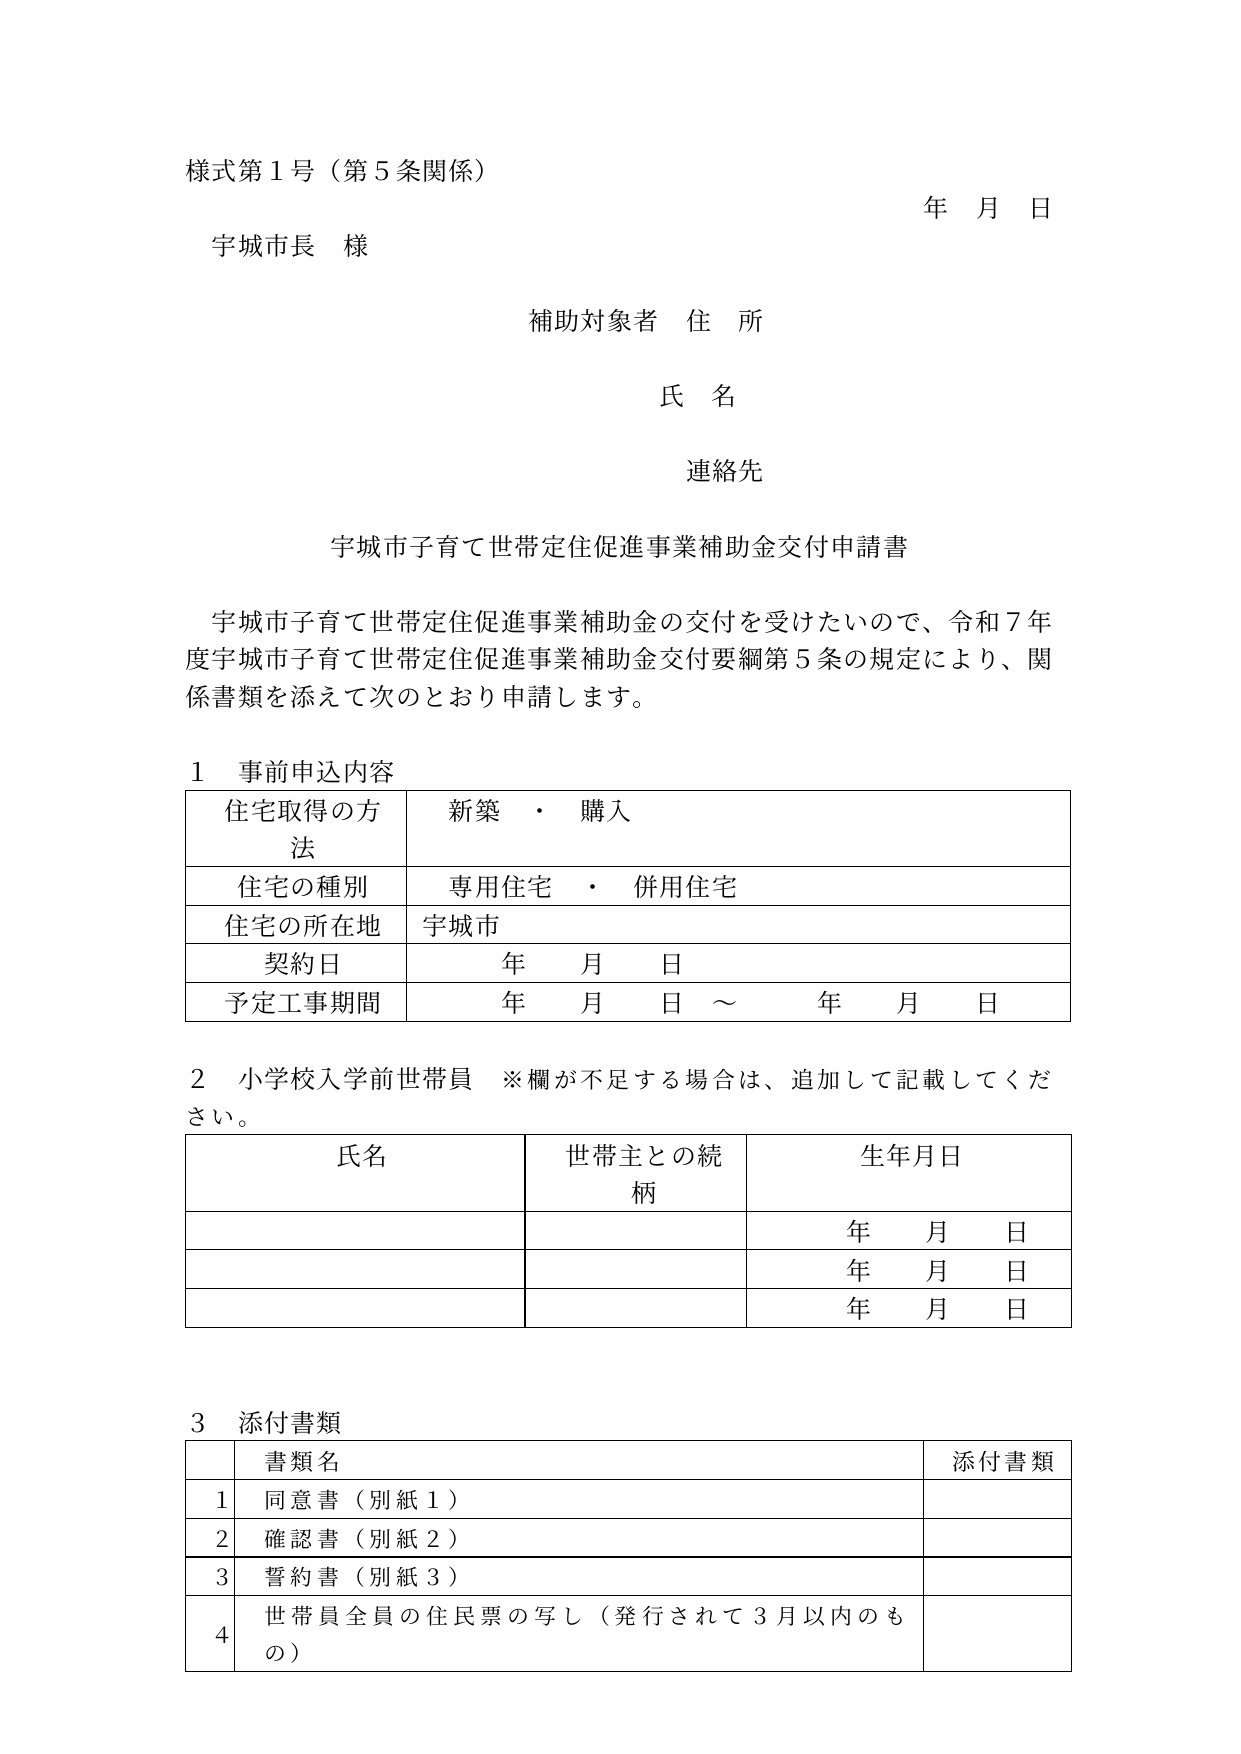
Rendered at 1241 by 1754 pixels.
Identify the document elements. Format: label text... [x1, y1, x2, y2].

table_header 生年月日 [747, 1135, 1071, 1211]
table_cell 年 月 日 [747, 1212, 1071, 1249]
table_cell [186, 1289, 524, 1327]
table_cell 予定工事期間 [186, 983, 406, 1021]
table_cell 年 月 日 [407, 944, 1070, 982]
text 宇城市子育て世帯定住促進事業補助金交付申請書 [185, 526, 1055, 564]
table_cell 年 月 日 ～ 年 月 日 [407, 983, 1070, 1021]
table_cell [186, 1212, 524, 1249]
table_header 世帯主との続柄 [526, 1135, 746, 1211]
table_header 書類名 [235, 1441, 923, 1479]
table_header 住宅取得の方法 [186, 791, 406, 866]
table_header [186, 1441, 234, 1479]
table_cell 住宅の種別 [186, 867, 406, 904]
table_header 添付書類 [924, 1441, 1071, 1479]
table_cell [526, 1212, 746, 1249]
text 様式第１号（第５条関係） [185, 150, 1055, 188]
table_cell [924, 1558, 1071, 1595]
table_cell [526, 1250, 746, 1288]
text ２ 小学校入学前世帯員 ※欄が不足する場合は、追加して記載してください。 [185, 1059, 1055, 1134]
text 氏 名 [185, 376, 1055, 414]
text 年 月 日 [185, 188, 1055, 226]
table_header 新築 ・ 購入 [407, 791, 1070, 866]
table_cell [924, 1596, 1071, 1671]
table_cell 誓約書（別紙３） [235, 1558, 923, 1595]
table_cell [186, 1250, 524, 1288]
table_cell 年 月 日 [747, 1289, 1071, 1327]
table_cell 契約日 [186, 944, 406, 982]
table_cell [924, 1519, 1071, 1556]
table_cell 同意書（別紙１） [235, 1480, 923, 1518]
text 宇城市長 様 [185, 226, 1055, 263]
table_cell [526, 1289, 746, 1327]
table_cell [924, 1480, 1071, 1518]
text １ 事前申込内容 [185, 752, 1055, 790]
table_cell 年 月 日 [747, 1250, 1071, 1288]
table_cell ４ [186, 1596, 234, 1671]
table_cell 住宅の所在地 [186, 906, 406, 943]
table_cell 世帯員全員の住民票の写し（発行されて３月以内のもの） [235, 1596, 923, 1671]
table_cell ３ [186, 1558, 234, 1595]
table_cell 確認書（別紙２） [235, 1519, 923, 1556]
table_cell ２ [186, 1519, 234, 1556]
table_cell 宇城市 [407, 906, 1070, 943]
text 連絡先 [185, 451, 1055, 489]
text 補助対象者 住 所 [185, 301, 1055, 338]
text ３ 添付書類 [185, 1403, 1055, 1440]
text 宇城市子育て世帯定住促進事業補助金の交付を受けたいので、令和７年度宇城市子育て世帯定住促進事業補助金交付要綱第５条の規定により、関係書類を添えて次のとおり申請します。 [185, 602, 1055, 714]
table_cell １ [186, 1480, 234, 1518]
table_cell 専用住宅 ・ 併用住宅 [407, 867, 1070, 904]
table_header 氏名 [186, 1135, 524, 1211]
